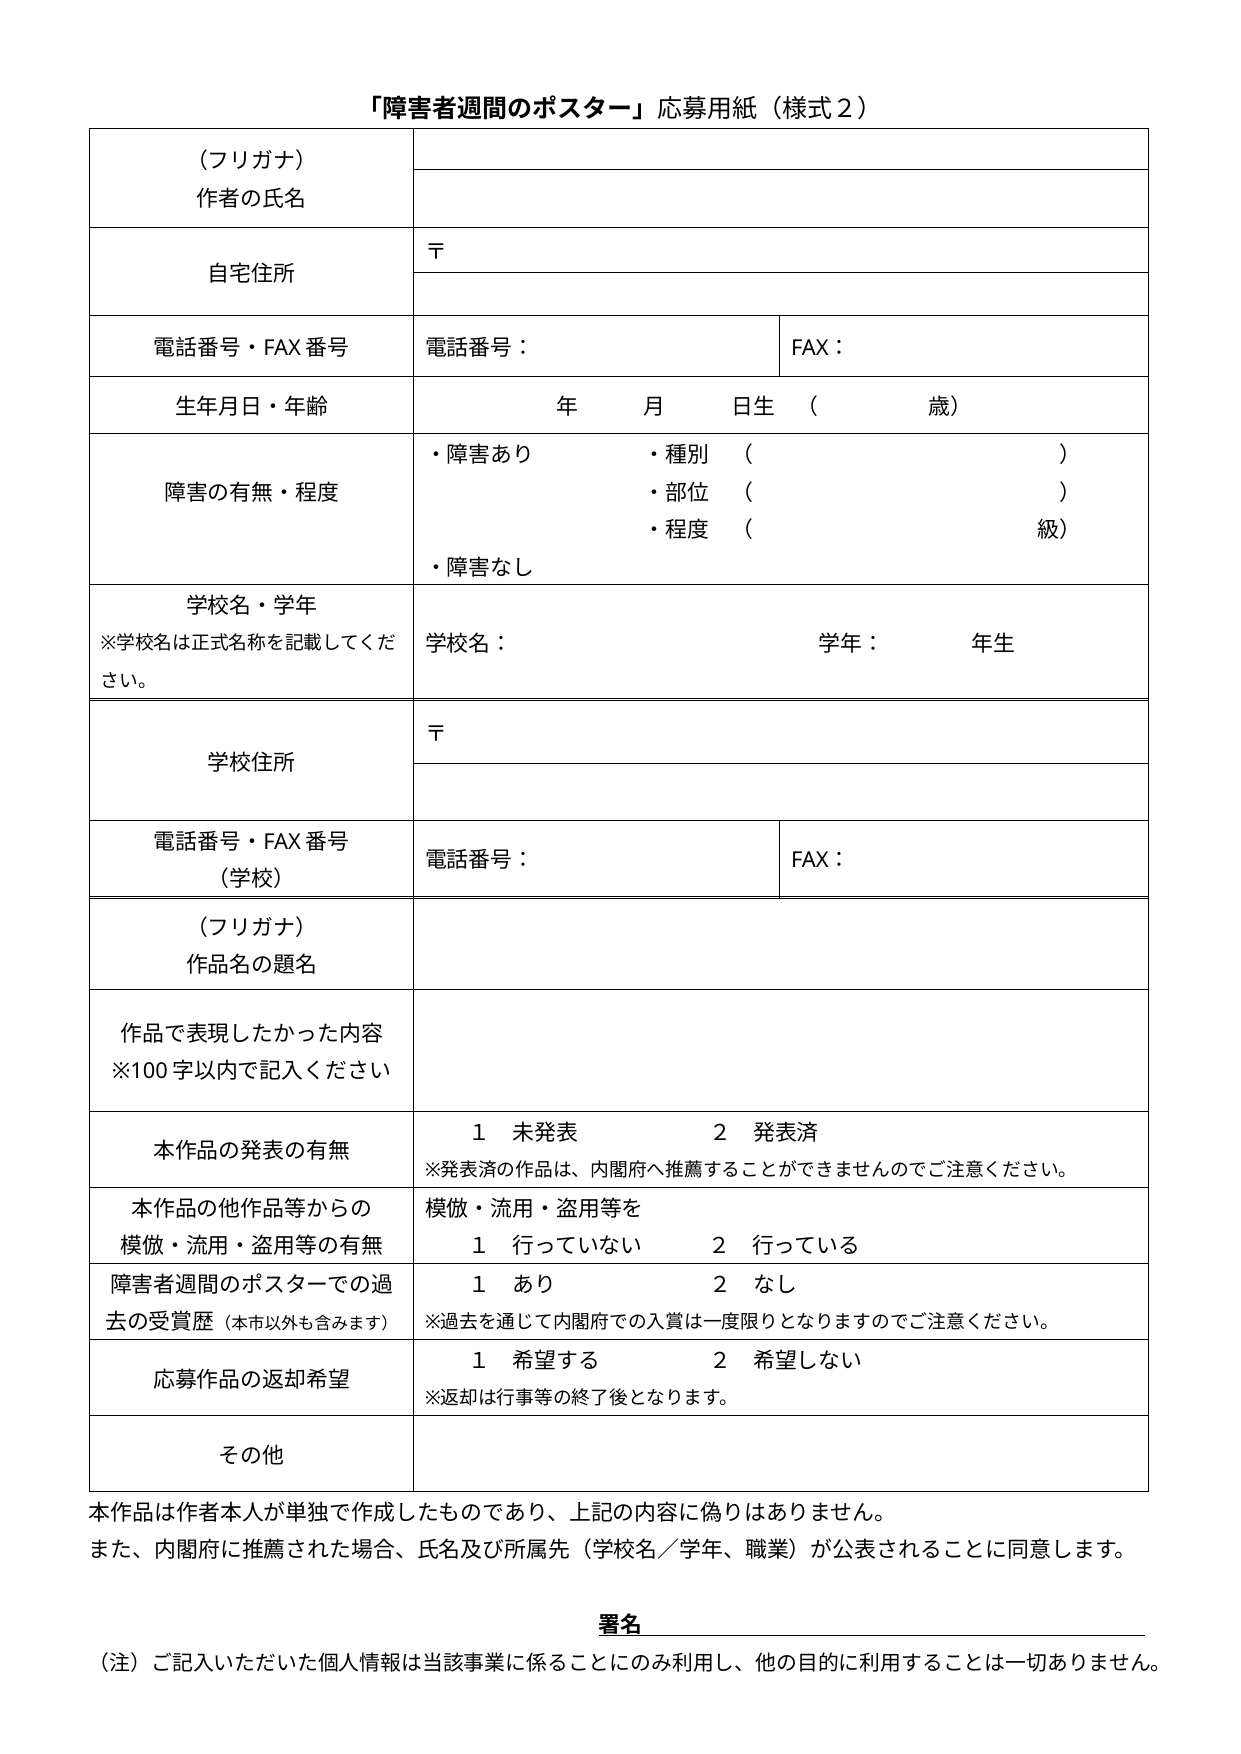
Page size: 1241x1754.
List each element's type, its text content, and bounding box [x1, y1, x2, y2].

table_cell 学校名： 学年： 年生 [414, 585, 1148, 698]
table_cell [414, 170, 1148, 227]
text 本作品は作者本人が単独で作成したものであり、上記の内容に偽りはありません。 [89, 1492, 1152, 1529]
table_cell FAX： [780, 821, 1148, 896]
table_cell [414, 273, 1148, 315]
table_cell その他 [90, 1416, 413, 1491]
table_cell FAX： [780, 316, 1148, 376]
table_cell 電話番号・FAX番号 [90, 316, 413, 376]
table_cell ・障害あり ・種別 （ ） ・部位 （ ） ・程度 （ 級） ・障害なし [414, 434, 1148, 584]
table_cell 電話番号・FAX番号 （学校） [90, 821, 413, 896]
table_cell 学校名・学年 ※学校名は正式名称を記載してください。 [90, 585, 413, 698]
table_cell 学校住所 [90, 701, 413, 820]
table_cell 応募作品の返却希望 [90, 1340, 413, 1415]
table_cell １ あり ２ なし ※過去を通じて内閣府での入賞は一度限りとなりますのでご注意ください。 [414, 1264, 1148, 1339]
table_cell １ 未発表 ２ 発表済 ※発表済の作品は、内閣府へ推薦することができませんのでご注意ください。 [414, 1112, 1148, 1187]
table_cell 〒 [414, 228, 1148, 272]
table_cell 障害の有無・程度 [90, 434, 413, 584]
table_cell １ 希望する ２ 希望しない ※返却は行事等の終了後となります。 [414, 1340, 1148, 1415]
table_cell 作品で表現したかった内容 ※100字以内で記入ください [90, 990, 413, 1111]
table_cell [414, 990, 1148, 1111]
table_cell 年 月 日生 （ 歳） [414, 377, 1148, 433]
table_cell 本作品の他作品等からの 模倣・流用・盗用等の有無 [90, 1188, 413, 1263]
text 署名 [89, 1604, 1152, 1642]
table_cell 本作品の発表の有無 [90, 1112, 413, 1187]
table_cell [414, 764, 1148, 820]
table_cell 生年月日・年齢 [90, 377, 413, 433]
text また、内閣府に推薦された場合、氏名及び所属先（学校名／学年、職業）が公表されることに同意します。 [89, 1529, 1152, 1567]
table_cell 電話番号： [414, 316, 779, 376]
table_cell 模倣・流用・盗用等を １ 行っていない ２ 行っている [414, 1188, 1148, 1263]
text （注）ご記入いただいた個人情報は当該事業に係ることにのみ利用し、他の目的に利用することは一切ありません。 [89, 1642, 1152, 1679]
table_cell 自宅住所 [90, 228, 413, 315]
table_header [414, 129, 1148, 169]
table_cell 〒 [414, 701, 1148, 762]
table_cell （フリガナ） 作品名の題名 [90, 899, 413, 989]
table_cell 障害者週間のポスターでの過去の受賞歴（本市以外も含みます） [90, 1264, 413, 1339]
table_cell 電話番号： [414, 821, 779, 896]
table_header （フリガナ） 作者の氏名 [90, 129, 413, 227]
table_cell [414, 899, 1148, 989]
table_cell [414, 1416, 1148, 1491]
